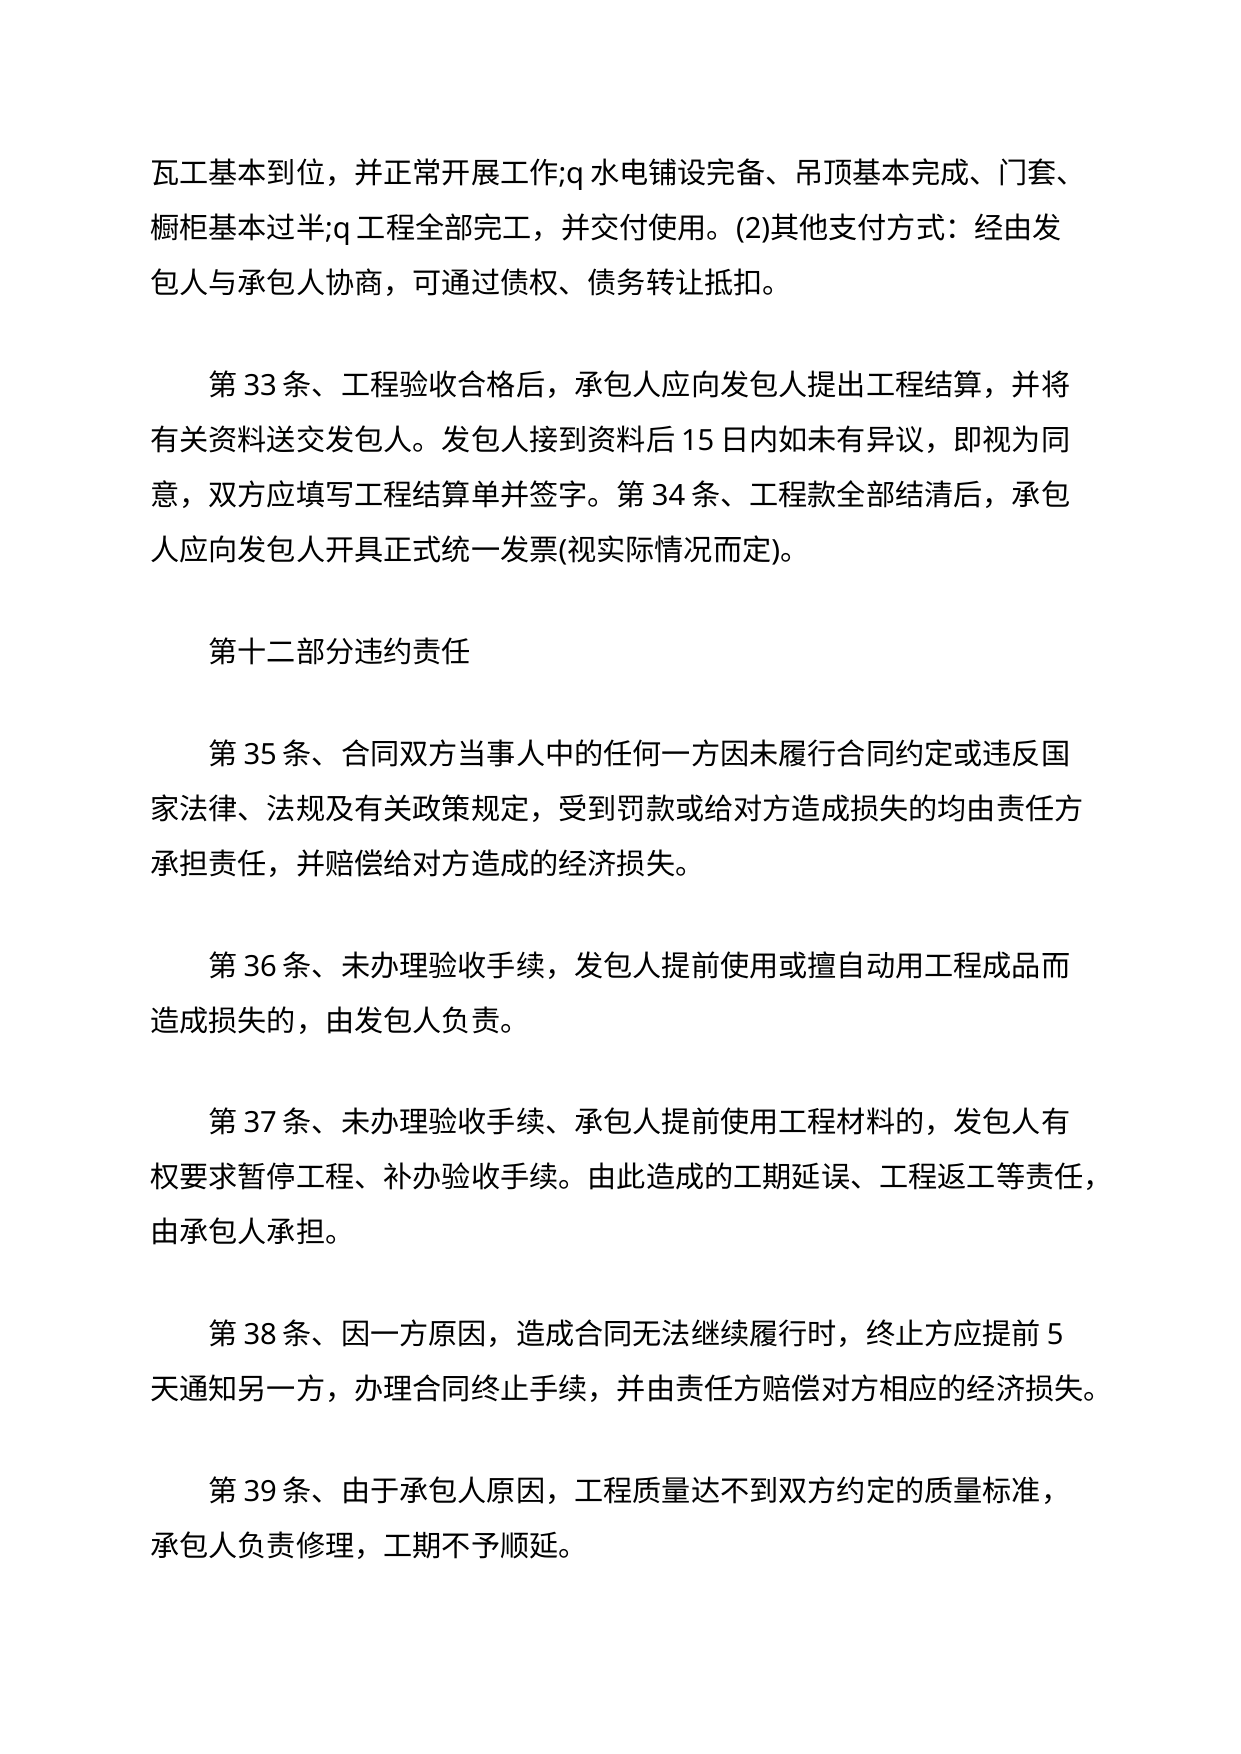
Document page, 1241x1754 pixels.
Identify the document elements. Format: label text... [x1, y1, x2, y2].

text 第37条、未办理验收手续、承包人提前使用工程材料的，发包人有权要求暂停工程、补办验收手续。由此造成的工期延误、工程返工等责任，由承包人承担。 [150, 1099, 1090, 1251]
text 第33条、工程验收合格后，承包人应向发包人提出工程结算，并将有关资料送交发包人。发包人接到资料后15日内如未有异议，即视为同意，双方应填写工程结算单并签字。第34条、工程款全部结清后，承包人应向发包人开具正式统一发票(视实际情况而定)。 [150, 362, 1090, 569]
text 第十二部分违约责任 [150, 629, 1090, 671]
text 第38条、因一方原因，造成合同无法继续履行时，终止方应提前5天通知另一方，办理合同终止手续，并由责任方赔偿对方相应的经济损失。 [150, 1311, 1090, 1408]
text 第35条、合同双方当事人中的任何一方因未履行合同约定或违反国家法律、法规及有关政策规定，受到罚款或给对方造成损失的均由责任方承担责任，并赔偿给对方造成的经济损失。 [150, 731, 1090, 883]
text 第39条、由于承包人原因，工程质量达不到双方约定的质量标准，承包人负责修理，工期不予顺延。 [150, 1467, 1090, 1565]
text 第36条、未办理验收手续，发包人提前使用或擅自动用工程成品而造成损失的，由发包人负责。 [150, 942, 1090, 1039]
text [150, 150, 1090, 302]
